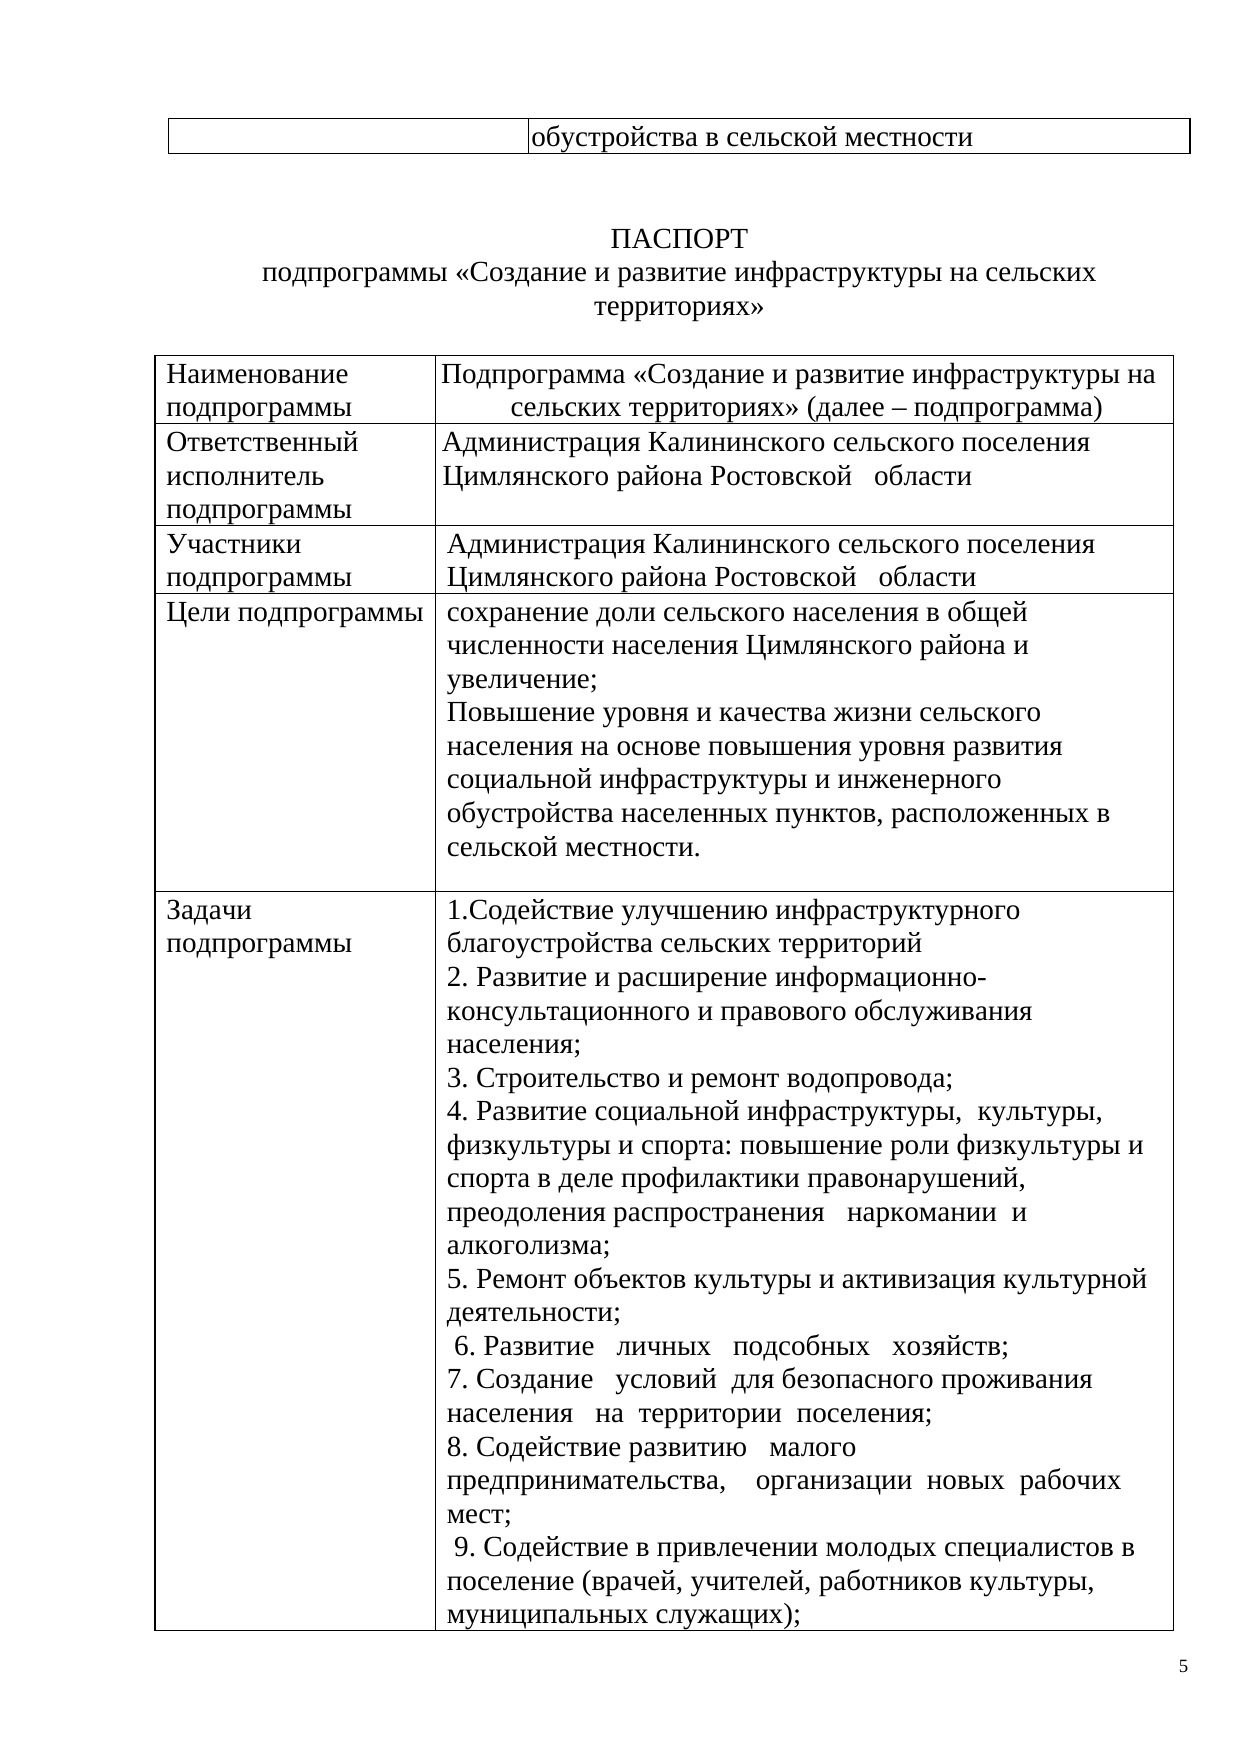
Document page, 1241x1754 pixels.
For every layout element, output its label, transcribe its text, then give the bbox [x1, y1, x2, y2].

table_cell Администрация Калининского сельского поселения Цимлянского района Ростовской области [436, 424, 1173, 525]
table_header Наименование подпрограммы [156, 356, 435, 423]
text ПАСПОРТ [177, 221, 1181, 254]
table_cell Цели подпрограммы [156, 594, 435, 891]
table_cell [529, 119, 1189, 153]
table_cell Участники подпрограммы [156, 526, 435, 593]
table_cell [436, 892, 1173, 1630]
text подпрограммы «Создание и развитие инфраструктуры на сельских территориях» [177, 254, 1181, 321]
table_cell Администрация Калининского сельского поселения Цимлянского района Ростовской области [436, 526, 1173, 593]
table_cell Задачи подпрограммы [156, 892, 435, 1630]
table_cell сохранение доли сельского населения в общей численности населения Цимлянского района и увеличение; Повышение уровня и качества жизни сельского населения на основе повышения уровня развития социальной инфраструктуры и инженерного обустройства населенных пунктов, расположенных в сельской местности. [436, 594, 1173, 891]
table_cell Ответственный исполнитель подпрограммы [156, 424, 435, 525]
table_header Подпрограмма «Создание и развитие инфраструктуры на сельских территориях» (далее – подпрограмма) [436, 356, 1173, 423]
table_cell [169, 119, 528, 153]
